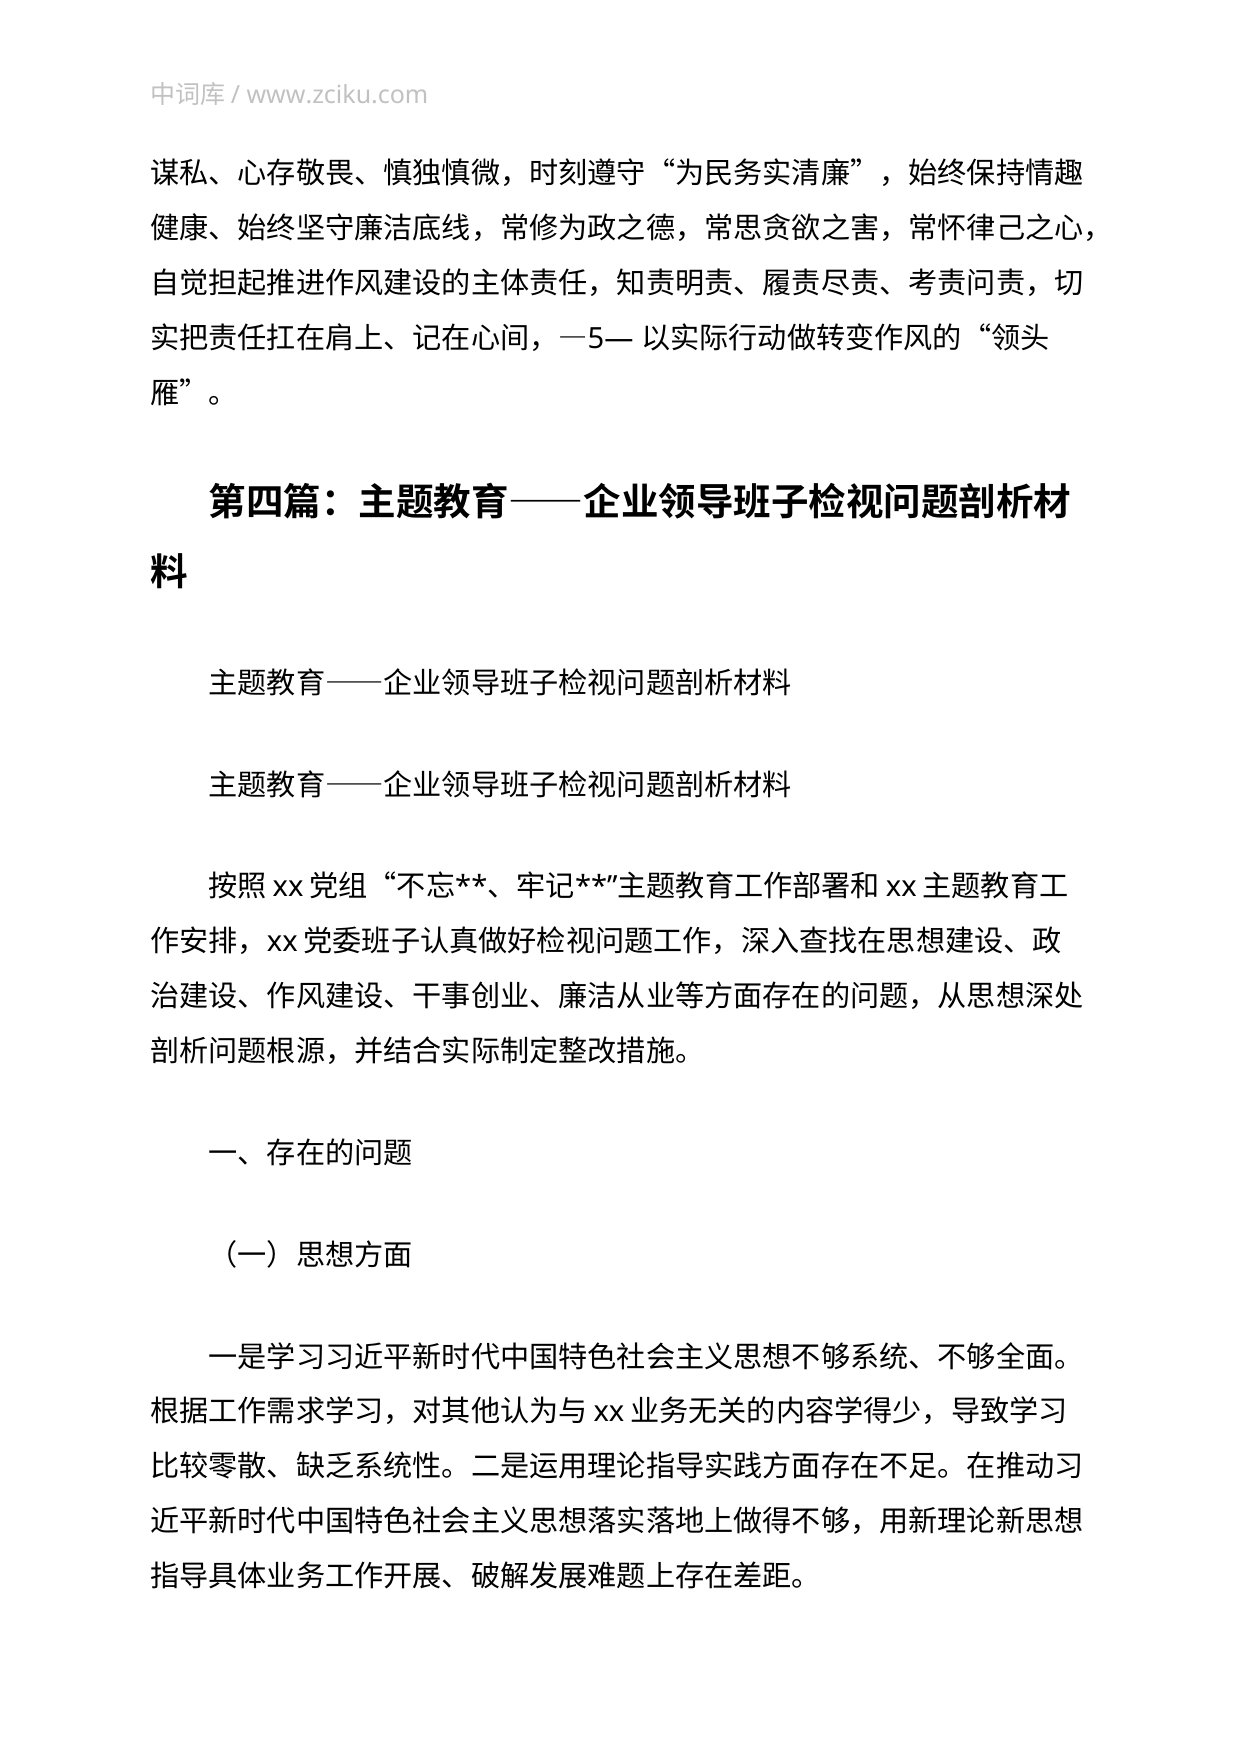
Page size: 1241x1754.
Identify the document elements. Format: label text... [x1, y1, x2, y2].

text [150, 150, 1090, 412]
text 按照xx党组“不忘**、牢记**”主题教育工作部署和xx主题教育工作安排，xx党委班子认真做好检视问题工作，深入查找在思想建设、政治建设、作风建设、干事创业、廉洁从业等方面存在的问题，从思想深处剖析问题根源，并结合实际制定整改措施。 [150, 863, 1090, 1070]
text 主题教育——企业领导班子检视问题剖析材料 [150, 761, 1090, 803]
text 一是学习习近平新时代中国特色社会主义思想不够系统、不够全面。根据工作需求学习，对其他认为与xx业务无关的内容学得少，导致学习比较零散、缺乏系统性。二是运用理论指导实践方面存在不足。在推动习近平新时代中国特色社会主义思想落实落地上做得不够，用新理论新思想指导具体业务工作开展、破解发展难题上存在差距。 [150, 1333, 1090, 1595]
text 主题教育——企业领导班子检视问题剖析材料 [150, 659, 1090, 702]
text （一）思想方面 [150, 1231, 1090, 1274]
text 第四篇：主题教育——企业领导班子检视问题剖析材料 [150, 471, 1090, 596]
text 一、存在的问题 [150, 1129, 1090, 1172]
